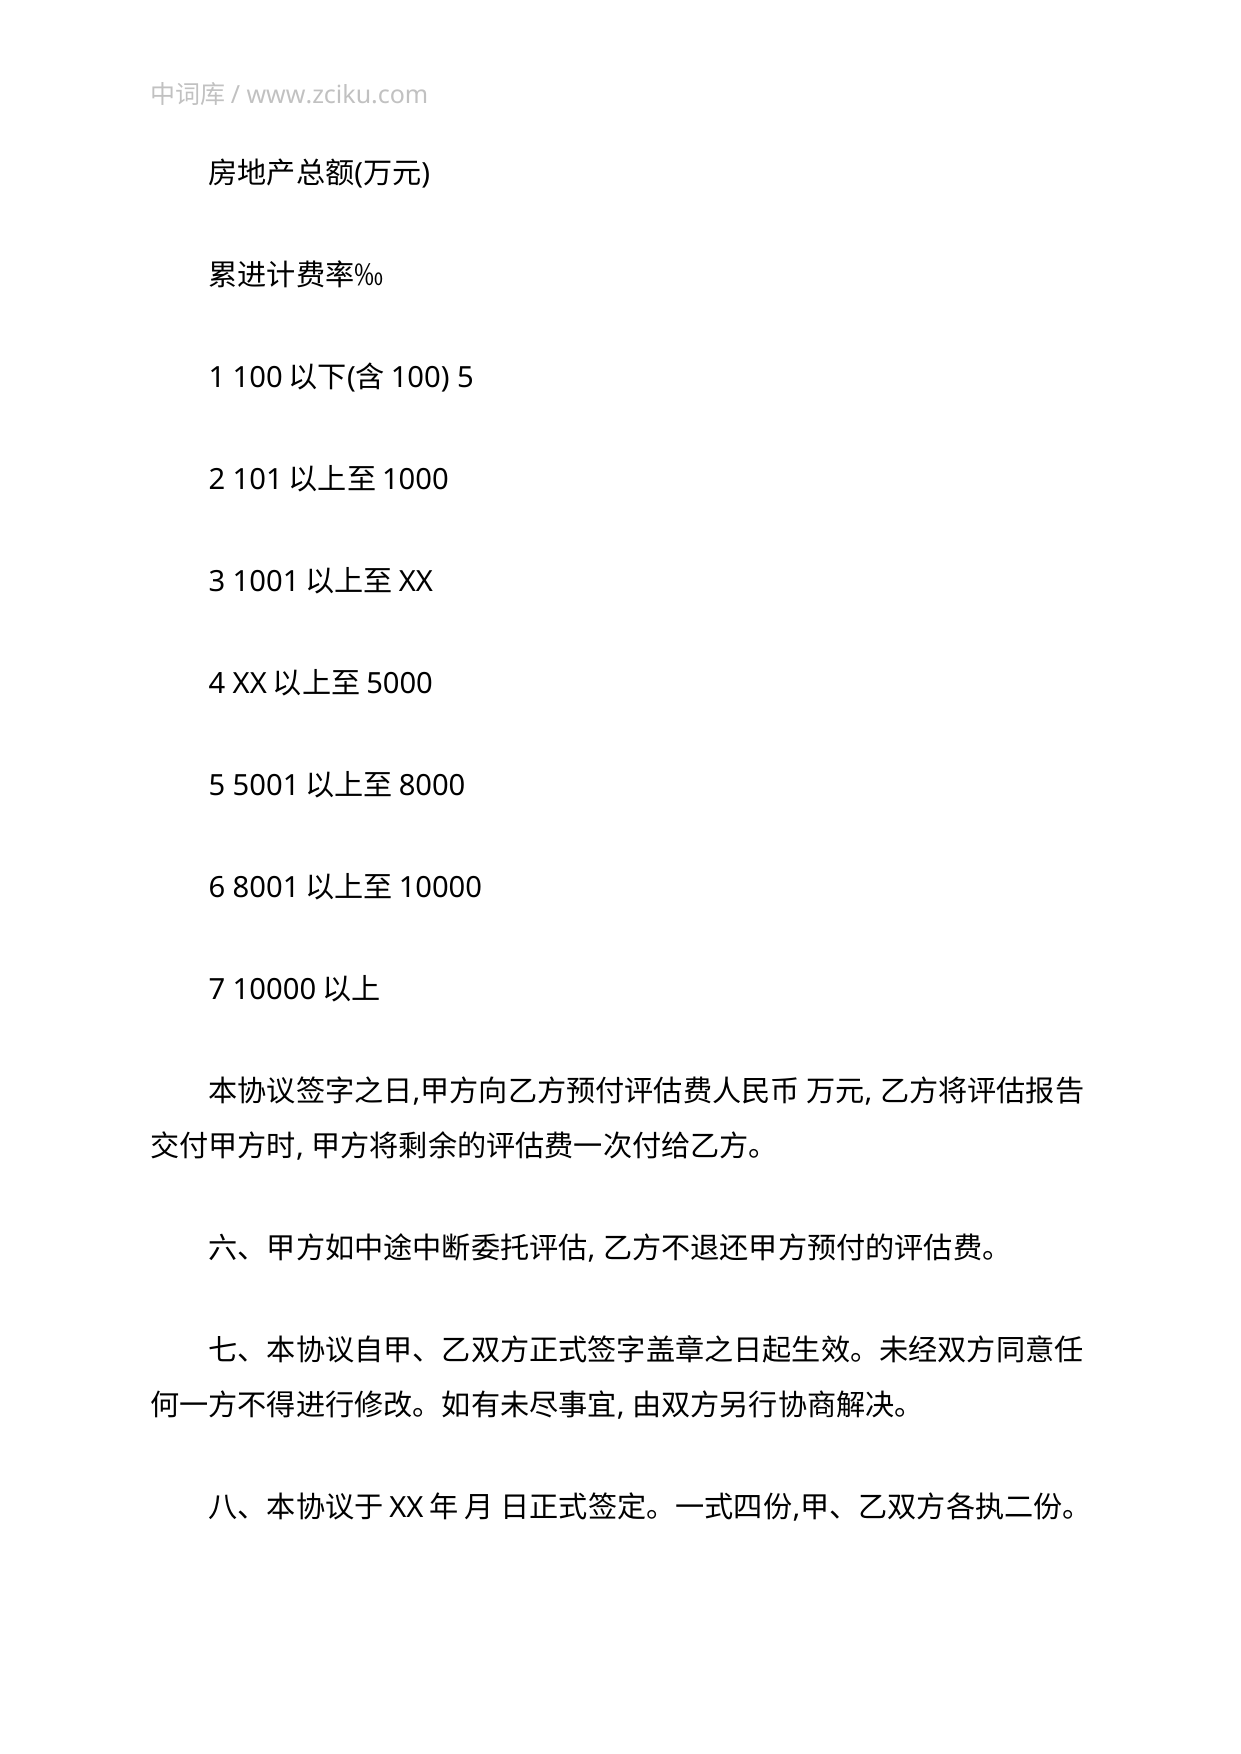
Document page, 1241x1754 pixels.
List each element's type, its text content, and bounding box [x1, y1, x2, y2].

text 房地产总额(万元) [150, 150, 1090, 192]
text 5 5001以上至8000 [150, 762, 1090, 804]
text 1 100以下(含100) 5 [150, 354, 1090, 396]
text 累进计费率‰ [150, 252, 1090, 294]
text 7 10000以上 [150, 966, 1090, 1008]
text 3 1001以上至XX [150, 558, 1090, 600]
text 2 101以上至1000 [150, 456, 1090, 498]
text 6 8001以上至10000 [150, 864, 1090, 906]
text 七、本协议自甲、乙双方正式签字盖章之日起生效。未经双方同意任何一方不得进行修改。如有未尽事宜, 由双方另行协商解决。 [150, 1327, 1090, 1424]
text 八、本协议于XX年 月 日正式签定。一式四份,甲、乙双方各执二份。 [150, 1483, 1090, 1526]
text 六、甲方如中途中断委托评估, 乙方不退还甲方预付的评估费。 [150, 1224, 1090, 1267]
text 本协议签字之日,甲方向乙方预付评估费人民币 万元, 乙方将评估报告交付甲方时, 甲方将剩余的评估费一次付给乙方。 [150, 1068, 1090, 1165]
text 4 XX以上至5000 [150, 660, 1090, 702]
